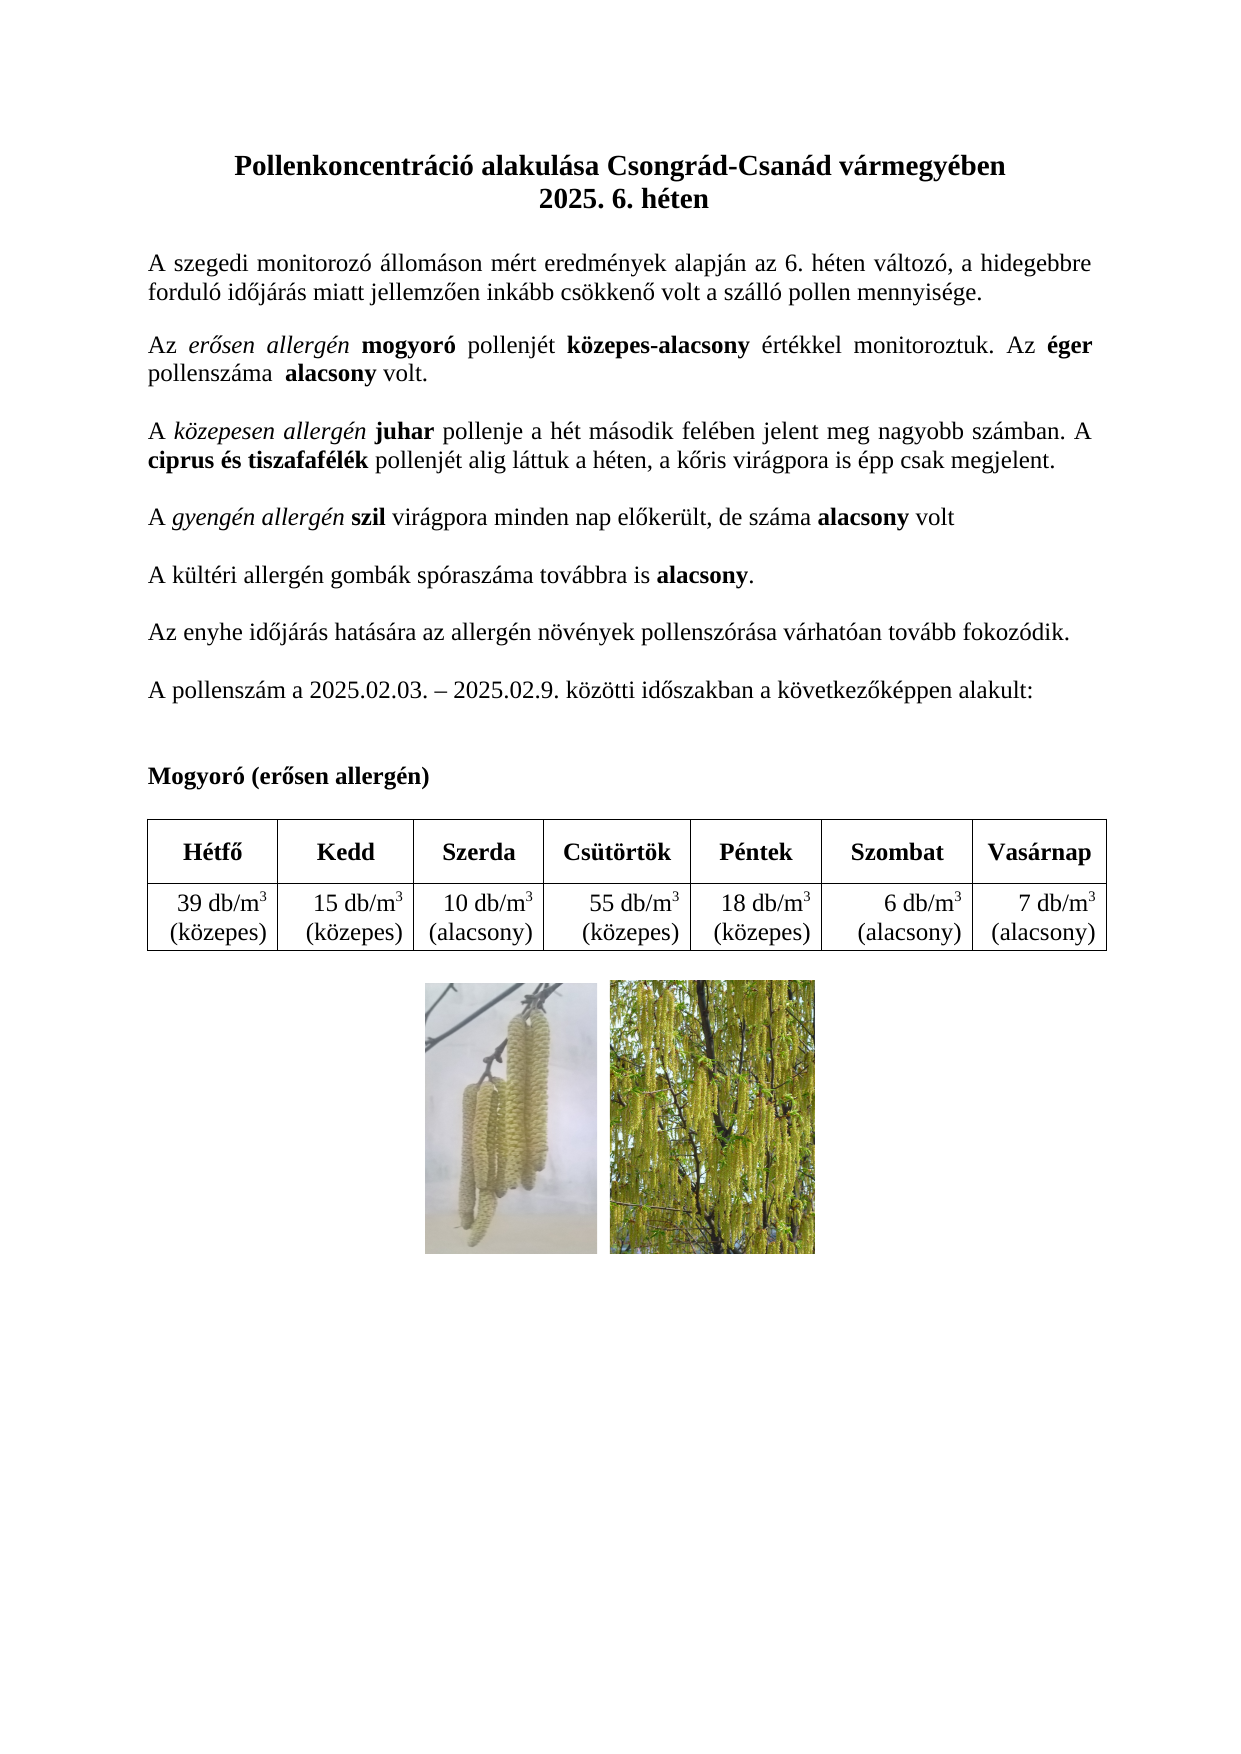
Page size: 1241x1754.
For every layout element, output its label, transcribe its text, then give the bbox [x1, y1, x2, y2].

table_cell 39 db/m3 (közepes) [148, 884, 277, 950]
text Az erősen allergén mogyoró pollenjét közepes-alacsony értékkel monitoroztuk. Az éger pollenszáma alacsony volt. [148, 330, 1093, 387]
table_header Péntek [691, 820, 821, 883]
table_header Szerda [414, 820, 543, 883]
table_header Kedd [278, 820, 413, 883]
table_cell 7 db/m3 (alacsony) [973, 884, 1106, 950]
text A kültéri allergén gombák spóraszáma továbbra is alacsony. [148, 560, 1093, 588]
table_cell 15 db/m3 (közepes) [278, 884, 413, 950]
table_cell 10 db/m3 (alacsony) [414, 884, 543, 950]
table_header Csütörtök [544, 820, 690, 883]
table_header Vasárnap [973, 820, 1106, 883]
text Pollenkoncentráció alakulása Csongrád-Csanád vármegyében 2025. 6. héten [148, 148, 1093, 215]
text A szegedi monitorozó állomáson mért eredmények alapján az 6. héten változó, a hidegebbre forduló időjárás miatt jellemzően inkább csökkenő volt a szálló pollen mennyisége. [148, 248, 1093, 306]
table_header Hétfő [148, 820, 277, 883]
table_cell 18 db/m3 (közepes) [691, 884, 821, 950]
text Mogyoró (erősen allergén) [148, 761, 1093, 790]
text A gyengén allergén szil virágpora minden nap előkerült, de száma alacsony volt [148, 502, 1093, 531]
picture [609, 980, 815, 1254]
text Az enyhe időjárás hatására az allergén növények pollenszórása várhatóan tovább fokozódik. [148, 617, 1093, 646]
text A pollenszám a 2025.02.03. – 2025.02.9. közötti időszakban a következőképpen alakult: [148, 675, 1093, 703]
table_cell 55 db/m3 (közepes) [544, 884, 690, 950]
text A közepesen allergén juhar pollenje a hét második felében jelent meg nagyobb számban. A ciprus és tiszafafélék pollenjét alig láttuk a héten, a kőris virágpora is épp csak megjelent. [148, 416, 1093, 473]
picture [425, 983, 598, 1254]
table_cell 6 db/m3 (alacsony) [822, 884, 972, 950]
table_header Szombat [822, 820, 972, 883]
